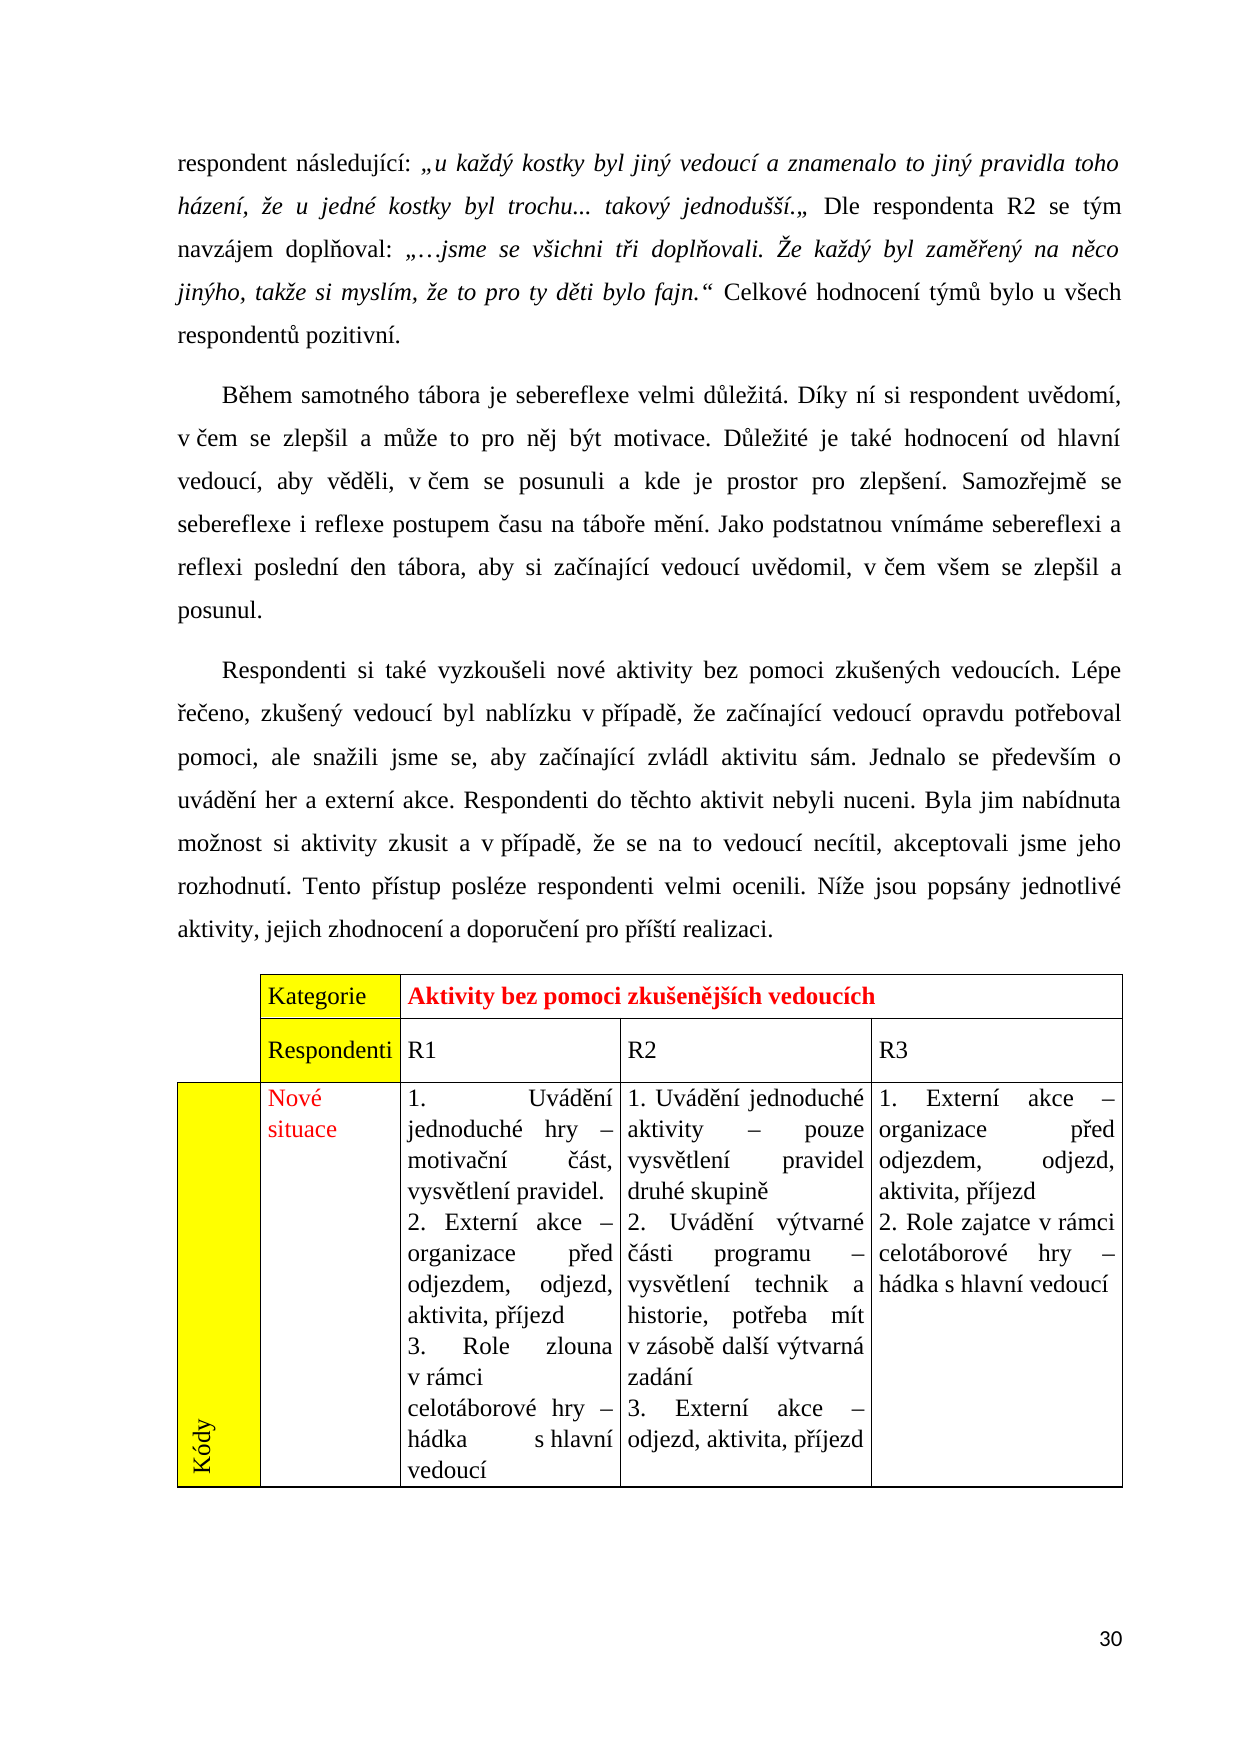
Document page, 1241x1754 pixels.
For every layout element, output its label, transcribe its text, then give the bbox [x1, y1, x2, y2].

table_cell Respondenti [261, 1019, 400, 1082]
table_cell 1. Externí akce – organizace před odjezdem, odjezd, aktivita, příjezd 2. Role zajatce v rámci celotáborové hry – hádka s hlavní vedoucí [872, 1083, 1122, 1486]
table_header Aktivity bez pomoci zkušenějších vedoucích [401, 975, 1122, 1017]
table_cell 1. Uvádění jednoduché hry – motivační část, vysvětlení pravidel. 2. Externí akce – organizace před odjezdem, odjezd, aktivita, příjezd 3. Role zlouna v rámci celotáborové hry – hádka s hlavní vedoucí [401, 1083, 620, 1486]
table_cell Nové situace [261, 1083, 400, 1486]
table_cell R3 [872, 1019, 1122, 1082]
text Během samotného tábora je sebereflexe velmi důležitá. Díky ní si respondent uvědomí, v čem se zlepšil a může to pro něj být motivace. Důležité je také hodnocení od hlavní vedoucí, aby věděli, v čem se posunuli a kde je prostor pro zlepšení. Samozřejmě se sebereflexe i reflexe postupem času na táboře mění. Jako podstatnou vnímáme sebereflexi a reflexi poslední den tábora, aby si začínající vedoucí uvědomil, v čem všem se zlepšil a posunul. [177, 380, 1122, 624]
table_cell R2 [621, 1019, 871, 1082]
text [177, 148, 1122, 349]
table_cell Kódy [178, 1083, 260, 1486]
text Respondenti si také vyzkoušeli nové aktivity bez pomoci zkušených vedoucích. Lépe řečeno, zkušený vedoucí byl nablízku v případě, že začínající vedoucí opravdu potřeboval pomoci, ale snažili jsme se, aby začínající zvládl aktivitu sám. Jednalo se především o uvádění her a externí akce. Respondenti do těchto aktivit nebyli nuceni. Byla jim nabídnuta možnost si aktivity zkusit a v případě, že se na to vedoucí necítil, akceptovali jsme jeho rozhodnutí. Tento přístup posléze respondenti velmi ocenili. Níže jsou popsány jednotlivé aktivity, jejich zhodnocení a doporučení pro příští realizaci. [177, 655, 1122, 943]
table_header Kategorie [261, 975, 400, 1017]
table_cell R1 [401, 1019, 620, 1082]
table_cell 1. Uvádění jednoduché aktivity – pouze vysvětlení pravidel druhé skupině 2. Uvádění výtvarné části programu – vysvětlení technik a historie, potřeba mít v zásobě další výtvarná zadání 3. Externí akce – odjezd, aktivita, příjezd [621, 1083, 871, 1486]
